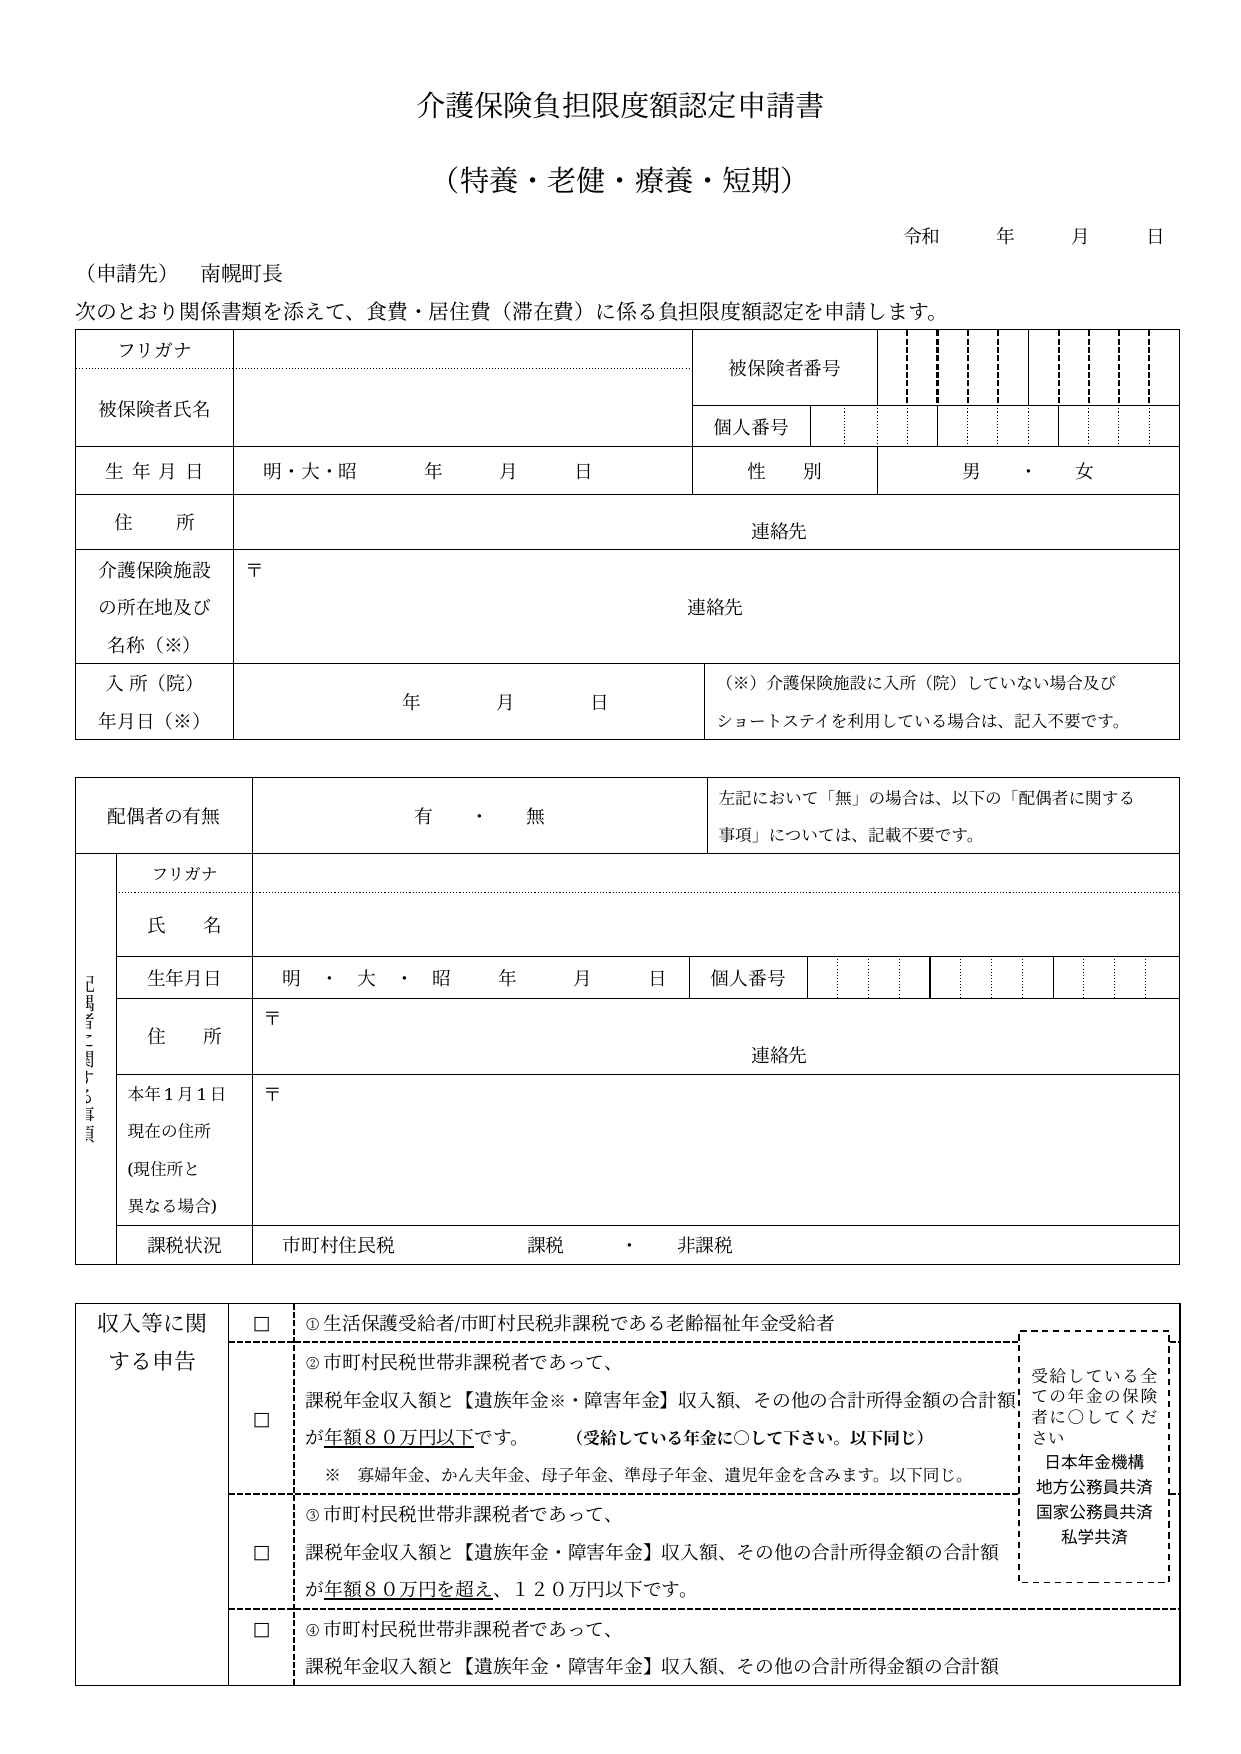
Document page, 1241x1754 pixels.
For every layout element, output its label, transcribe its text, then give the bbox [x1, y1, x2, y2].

table_header ①生活保護受給者/市町村民税非課税である老齢福祉年金受給者 [294, 1304, 1179, 1341]
table_cell 性 別 [693, 447, 877, 493]
table_cell [992, 957, 1022, 997]
table_cell 生年月日 [76, 447, 233, 493]
table_cell [1059, 406, 1089, 446]
table_cell [1022, 957, 1053, 997]
text 介護保険負担限度額認定申請書 [75, 67, 1165, 142]
table_cell [907, 406, 937, 446]
table_cell [845, 406, 877, 446]
table_header [998, 330, 1028, 405]
table_cell 年 月 日 [234, 664, 704, 739]
table_cell □ [229, 1341, 294, 1493]
table_cell [811, 406, 844, 446]
table_cell □ [229, 1493, 294, 1608]
table_cell [961, 957, 992, 997]
table_cell [1054, 957, 1084, 997]
table_cell ③市町村民税世帯非課税者であって、 課税年金収入額と【遺族年金・障害年金】収入額、その他の合計所得金額の合計額 が年額８０万円を超え、１２０万円以下です。 [294, 1493, 1179, 1608]
table_header [1029, 330, 1058, 405]
table_cell 市町村住民税 課税 ・ 非課税 [253, 1226, 1179, 1264]
table_cell 本年1月1日 現在の住所 (現住所と 異なる場合) [117, 1075, 252, 1224]
table_cell [938, 406, 968, 446]
table_cell [998, 406, 1028, 446]
table_cell [968, 406, 998, 446]
table_cell [253, 854, 1179, 892]
table_cell 生年月日 [117, 957, 252, 997]
table_cell 〒 連絡先 [253, 999, 1179, 1073]
table_header [1119, 330, 1149, 405]
table_header □ [229, 1304, 294, 1341]
table_header 有 ・ 無 [253, 778, 707, 853]
table_cell 〒 連絡先 [234, 550, 1179, 663]
table_cell [1115, 957, 1145, 997]
text （特養・老健・療養・短期） [75, 142, 1165, 217]
table_cell 入 所（院） 年月日（※） [76, 664, 233, 739]
table_cell [1089, 406, 1119, 446]
table_header フリガナ [76, 330, 233, 368]
table_header [907, 330, 937, 405]
table_cell 介護保険施設 の所在地及び 名称（※） [76, 550, 233, 663]
table_cell 個人番号 [690, 957, 807, 997]
table_cell [234, 368, 692, 446]
table_cell [253, 892, 1179, 956]
table_cell 氏 名 [117, 892, 252, 956]
table_cell 連絡先 [234, 495, 1179, 549]
table_cell 〒 [253, 1075, 1179, 1224]
table_header [234, 330, 692, 368]
table_cell [869, 957, 899, 997]
table_cell 明 ・ 大 ・ 昭 年 月 日 [253, 957, 689, 997]
table_cell 明・大・昭 年 月 日 [234, 447, 692, 493]
table_cell [838, 957, 868, 997]
table_header [968, 330, 998, 405]
table_cell [1119, 406, 1149, 446]
table_cell [1149, 406, 1179, 446]
table_cell 住所 [76, 495, 233, 549]
table_header [1059, 330, 1089, 405]
table_header 配偶者の有無 [76, 778, 252, 853]
text 次のとおり関係書類を添えて、食費・居住費（滞在費）に係る負担限度額認定を申請します。 [75, 292, 1165, 329]
table_cell [877, 406, 907, 446]
table_header [938, 330, 968, 405]
table_cell 個人番号 [693, 406, 810, 446]
table_cell 配偶者に関する事項 [76, 854, 116, 1264]
table_cell 住 所 [117, 999, 252, 1073]
table_header 左記において「無」の場合は、以下の「配偶者に関する 事項」については、記載不要です。 [708, 778, 1179, 853]
table_cell 課税状況 [117, 1226, 252, 1264]
table_cell [1084, 957, 1114, 997]
table_cell [1028, 406, 1058, 446]
text （申請先） 南幌町長 [75, 254, 1165, 292]
table_cell ②市町村民税世帯非課税者であって、 課税年金収入額と【遺族年金※・障害年金】収入額、その他の合計所得金額の合計額 が年額８０万円以下です。 （受給している年金に○して下さい。以下同じ） ※ 寡婦年金、かん夫年金、母子年金、準母子年金、遺児年金を含みます。以下同じ。 [294, 1341, 1018, 1493]
table_header [1089, 330, 1119, 405]
table_cell □ [229, 1608, 294, 1685]
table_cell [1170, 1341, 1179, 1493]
text 令和 年 月 日 [75, 217, 1165, 254]
table_header 収入等に関する申告 [76, 1304, 228, 1685]
table_cell 男 ・ 女 [878, 447, 1179, 493]
table_cell [808, 957, 838, 997]
table_header [1149, 330, 1179, 405]
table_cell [294, 1608, 1179, 1685]
table_cell （※）介護保険施設に入所（院）していない場合及び ショートステイを利用している場合は、記入不要です。 [705, 664, 1179, 739]
table_cell [1145, 957, 1179, 997]
table_header 被保険者番号 [693, 330, 877, 405]
table_cell 被保険者氏名 [76, 368, 233, 446]
table_header [878, 330, 907, 405]
table_cell [899, 957, 929, 997]
table_cell フリガナ [117, 854, 252, 892]
table_cell [931, 957, 961, 997]
